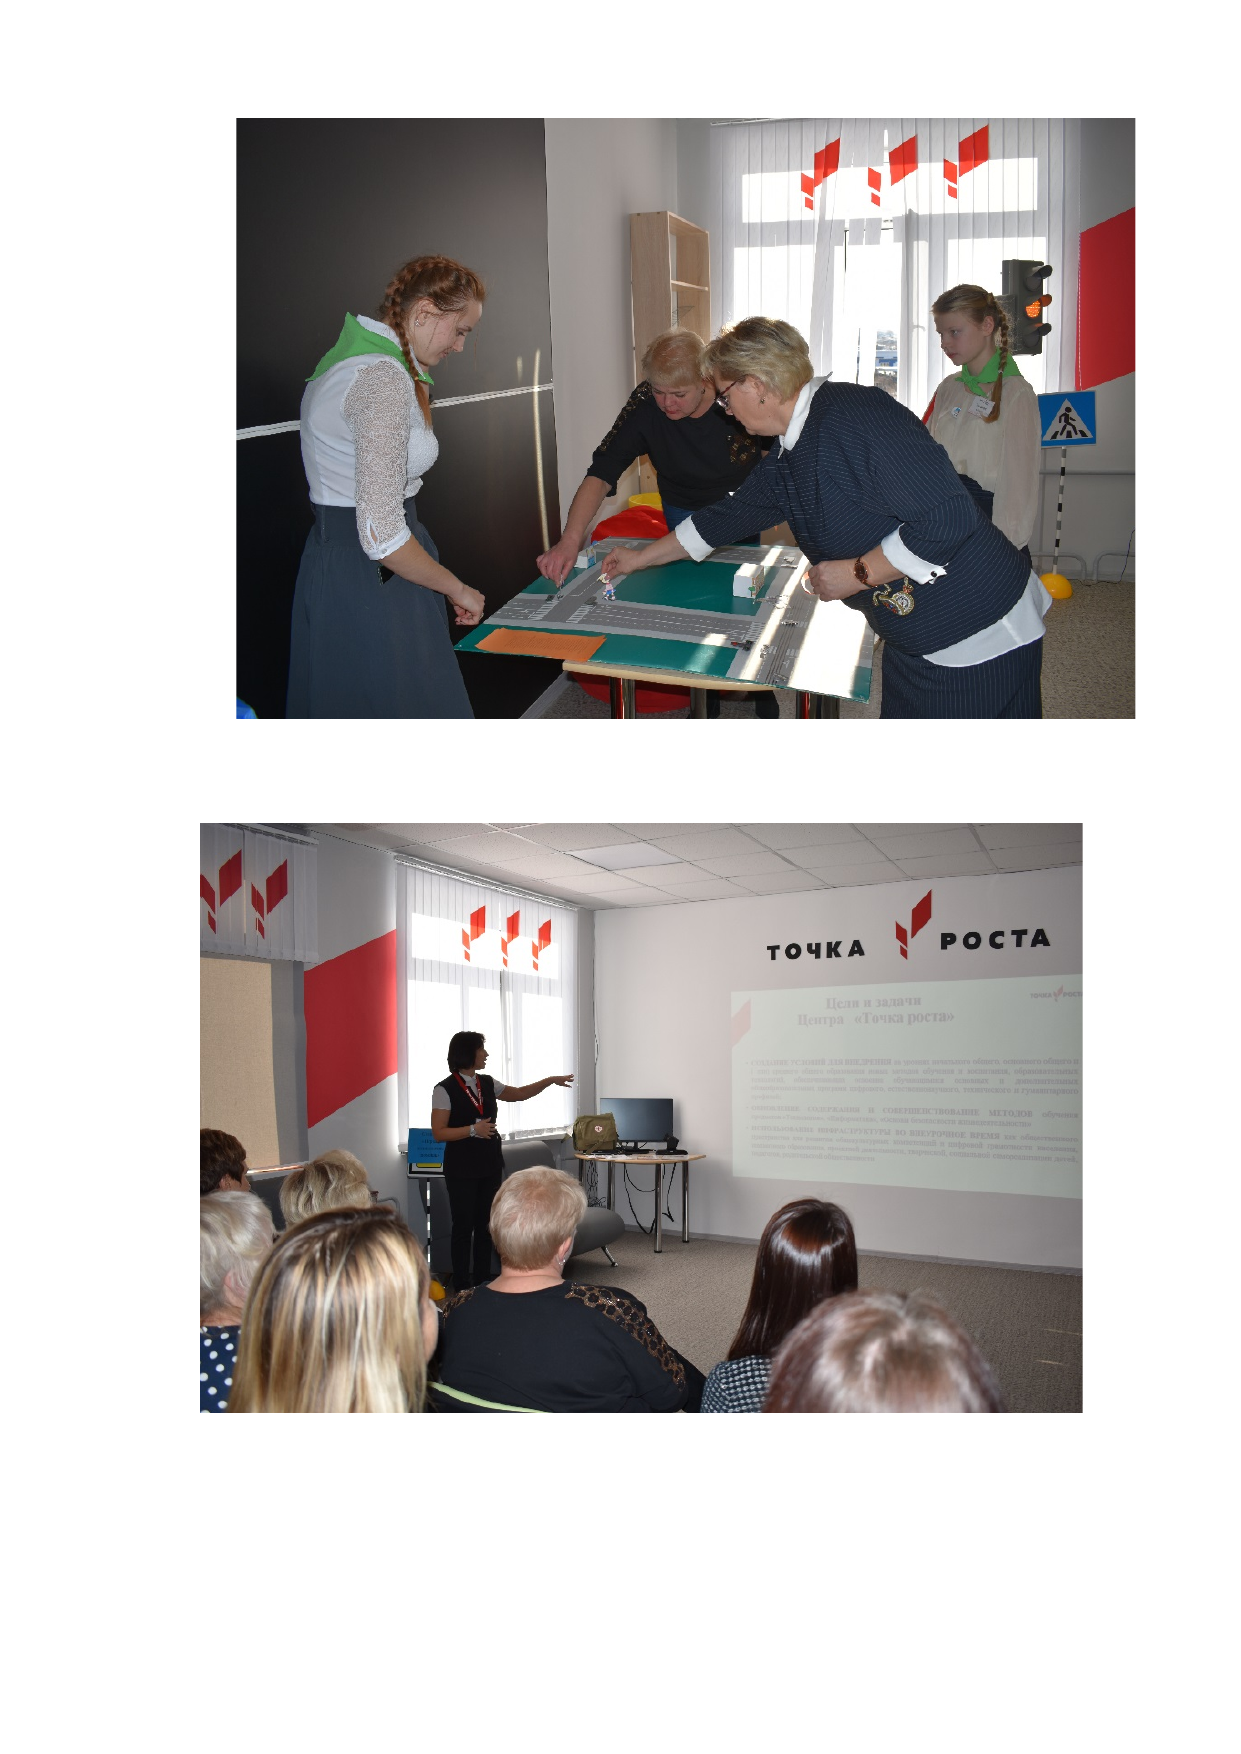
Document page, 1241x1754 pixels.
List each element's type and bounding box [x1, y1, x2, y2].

picture [236, 118, 1136, 719]
picture [200, 823, 1083, 1413]
